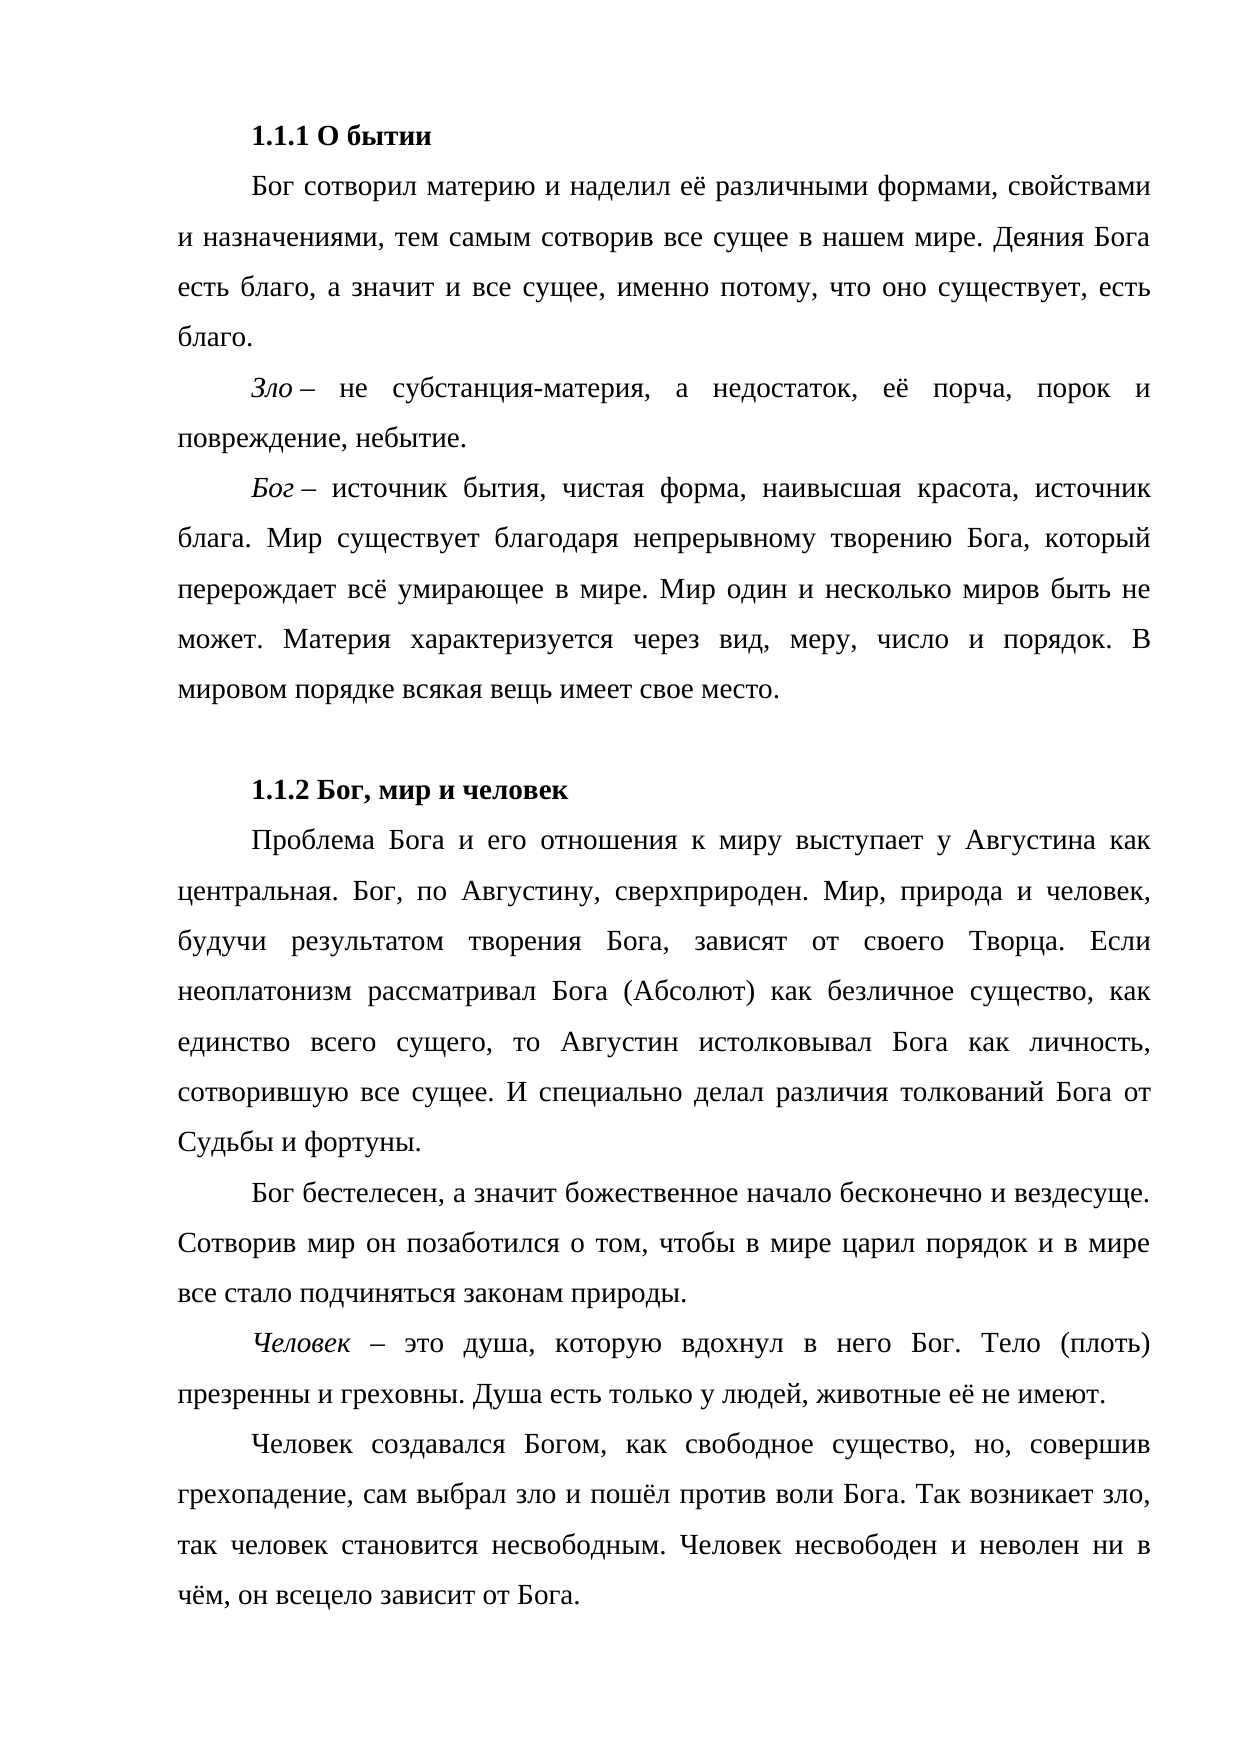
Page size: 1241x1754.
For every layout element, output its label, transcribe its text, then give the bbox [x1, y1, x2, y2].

text Человек создавался Богом, как свободное существо, но, совершив грехопадение, сам выбрал зло и пошёл против воли Бога. Так возникает зло, так человек становится несвободным. Человек несвободен и неволен ни в чём, он всецело зависит от Бога. [177, 1426, 1152, 1611]
text Бог сотворил материю и наделил её различными формами, свойствами и назначениями, тем самым сотворив все сущее в нашем мире. Деяния Бога есть благо, а значит и все сущее, именно потому, что оно существует, есть благо. [177, 168, 1152, 353]
text Бог бестелесен, а значит божественное начало бесконечно и вездесуще. Сотворив мир он позаботился о том, чтобы в мире царил порядок и в мире все стало подчиняться законам природы. [177, 1175, 1152, 1309]
text Человек – это душа, которую вдохнул в него Бог. Тело (плоть) презренны и греховны. Душа есть только у людей, животные её не имеют. [177, 1326, 1152, 1409]
text Бог – источник бытия, чистая форма, наивысшая красота, источник блага. Мир существует благодаря непрерывному творению Бога, который перерождает всё умирающее в мире. Мир один и несколько миров быть не может. Материя характеризуется через вид, меру, число и порядок. В мировом порядке всякая вещь имеет свое место. [177, 470, 1152, 705]
subtitle 1.1.1 О бытии [177, 118, 1152, 152]
text Зло – не субстанция-материя, а недостаток, её порча, порок и повреждение, небытие. [177, 370, 1152, 453]
text Проблема Бога и его отношения к миру выступает у Августина как центральная. Бог, по Августину, сверхприроден. Мир, природа и человек, будучи результатом творения Бога, зависят от своего Творца. Если неоплатонизм рассматривал Бога (Абсолют) как безличное существо, как единство всего сущего, то Августин истолковывал Бога как личность, сотворившую все сущее. И специально делал различия толкований Бога от Судьбы и фортуны. [177, 822, 1152, 1158]
subtitle 1.1.2 Бог, мир и человек [177, 772, 1152, 806]
